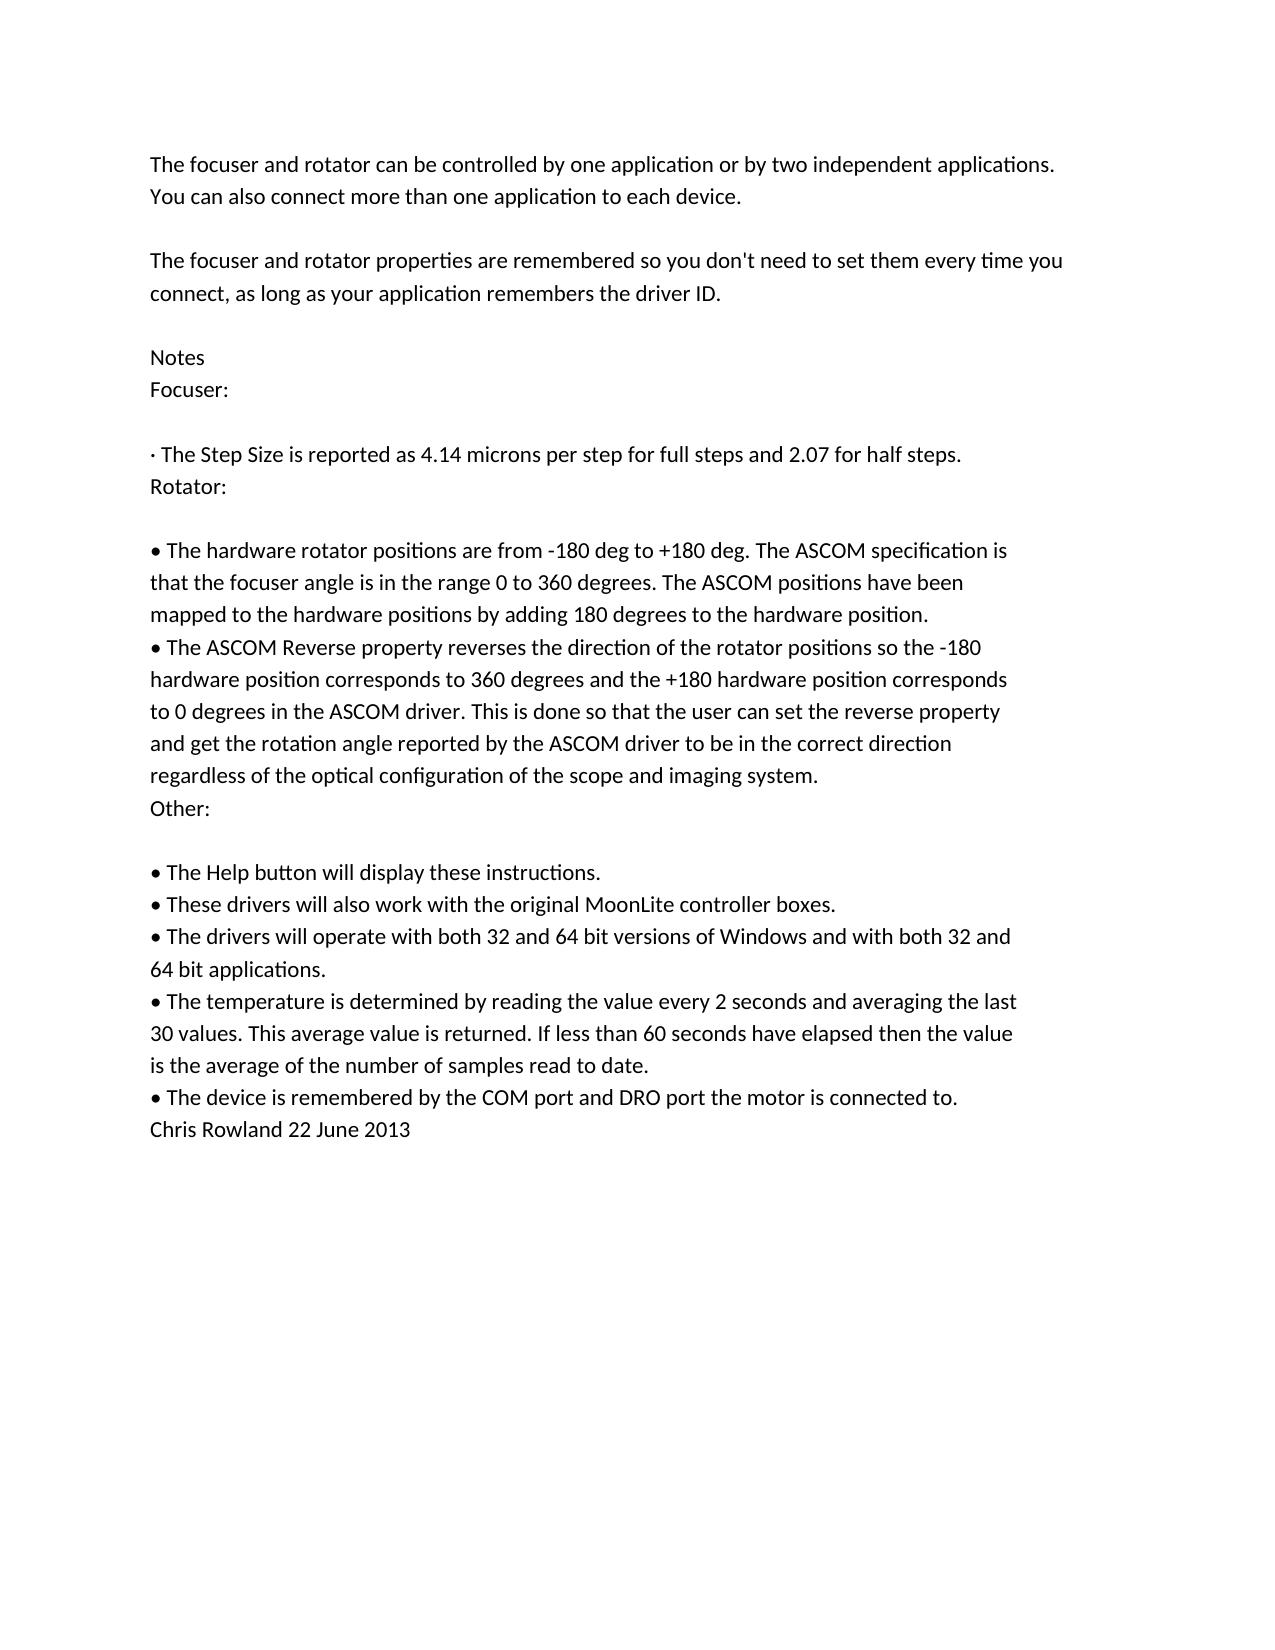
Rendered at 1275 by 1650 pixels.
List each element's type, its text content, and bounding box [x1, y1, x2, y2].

text Focuser: [150, 375, 1125, 403]
text Chris Rowland 22 June 2013 [150, 1116, 1125, 1144]
text 64 bit applications. [150, 955, 1125, 983]
text Other: [150, 794, 1125, 822]
text 30 values. This average value is returned. If less than 60 seconds have elapsed then the value [150, 1019, 1125, 1047]
text The focuser and rotator can be controlled by one application or by two independent applications. [150, 150, 1125, 178]
text • These drivers will also work with the original MoonLite controller boxes. [150, 890, 1125, 918]
text The focuser and rotator properties are remembered so you don't need to set them every time you [150, 247, 1125, 274]
text regardless of the optical configuration of the scope and imaging system. [150, 762, 1125, 789]
text hardware position corresponds to 360 degrees and the +180 hardware position corresponds [150, 665, 1125, 693]
text • The Help button will display these instructions. [150, 858, 1125, 886]
text mapped to the hardware positions by adding 180 degrees to the hardware position. [150, 601, 1125, 629]
text connect, as long as your application remembers the driver ID. [150, 279, 1125, 307]
text to 0 degrees in the ASCOM driver. This is done so that the user can set the reverse property [150, 697, 1125, 725]
text and get the rotation angle reported by the ASCOM driver to be in the correct direction [150, 729, 1125, 757]
text that the focuser angle is in the range 0 to 360 degrees. The ASCOM positions have been [150, 568, 1125, 596]
text • The temperature is determined by reading the value every 2 seconds and averaging the last [150, 987, 1125, 1015]
text is the average of the number of samples read to date. [150, 1051, 1125, 1079]
text • The hardware rotator positions are from -180 deg to +180 deg. The ASCOM specification is [150, 536, 1125, 564]
text Notes [150, 343, 1125, 371]
text You can also connect more than one application to each device. [150, 182, 1125, 210]
text • The device is remembered by the COM port and DRO port the motor is connected to. [150, 1083, 1125, 1111]
text • The ASCOM Reverse property reverses the direction of the rotator positions so the -180 [150, 633, 1125, 661]
text Rotator: [150, 472, 1125, 500]
text · The Step Size is reported as 4.14 microns per step for full steps and 2.07 for half steps. [150, 440, 1125, 468]
text • The drivers will operate with both 32 and 64 bit versions of Windows and with both 32 and [150, 922, 1125, 951]
